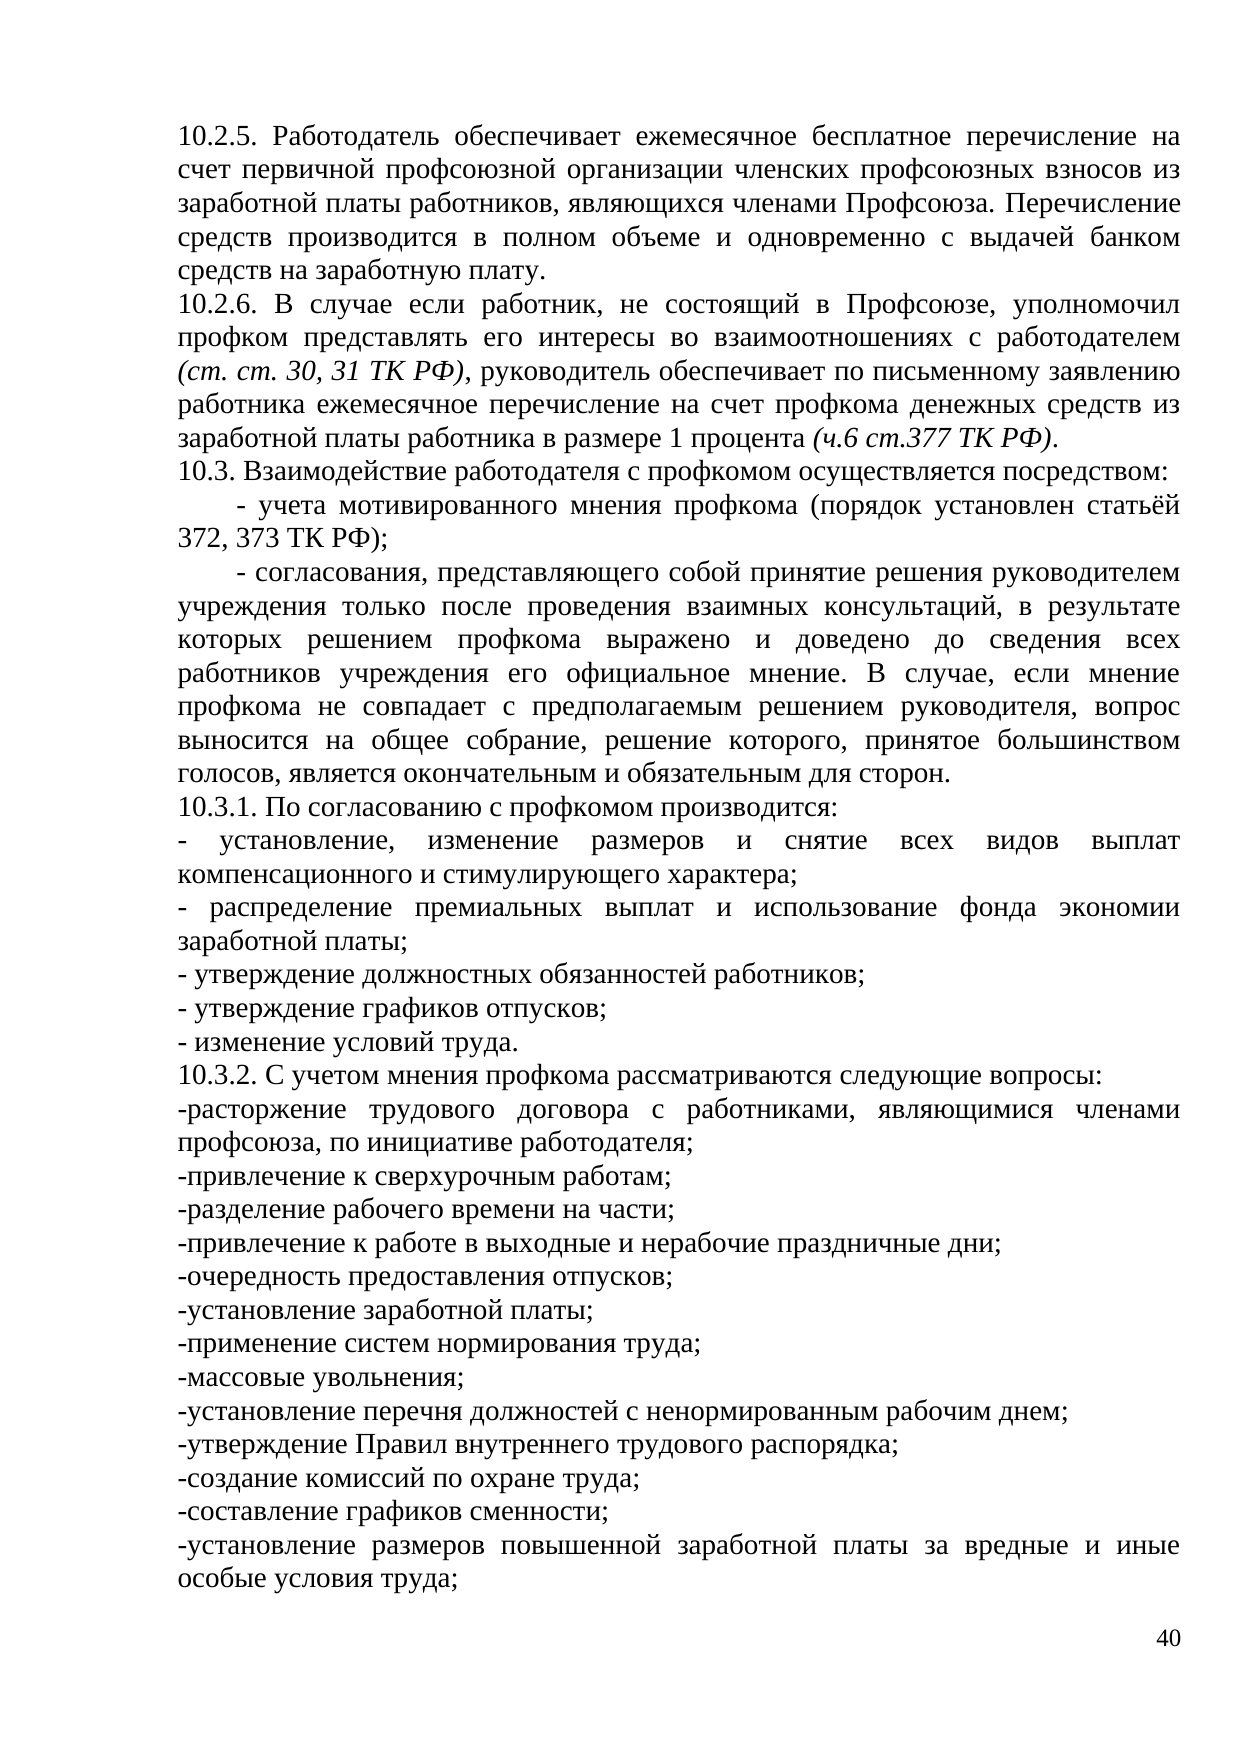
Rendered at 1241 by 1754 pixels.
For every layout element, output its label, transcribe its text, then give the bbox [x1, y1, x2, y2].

text -очередность предоставления отпусков; [177, 1258, 1181, 1292]
text -привлечение к работе в выходные и нерабочие праздничные дни; [177, 1225, 1181, 1258]
text -разделение рабочего времени на части; [177, 1191, 1181, 1225]
text 10.2.6. В случае если работник, не состоящий в Профсоюзе, уполномочил профком представлять его интересы во взаимоотношениях с работодателем (ст. ст. 30, 31 ТК РФ), руководитель обеспечивает по письменному заявлению работника ежемесячное перечисление на счет профкома денежных средств из заработной платы работника в размере 1 процента (ч.6 ст.377 ТК РФ). [177, 286, 1181, 453]
text - изменение условий труда. [177, 1024, 1181, 1057]
text -расторжение трудового договора с работниками, являющимися членами профсоюза, по инициативе работодателя; [177, 1091, 1181, 1158]
text 10.3.1. По согласованию с профкомом производится: [177, 789, 1181, 822]
text -утверждение Правил внутреннего трудового распорядка; [177, 1426, 1181, 1460]
text -создание комиссий по охране труда; [177, 1460, 1181, 1493]
text -установление размеров повышенной заработной платы за вредные и иные особые условия труда; [177, 1527, 1181, 1594]
text -применение систем нормирования труда; [177, 1326, 1181, 1359]
text - согласования, представляющего собой принятие решения руководителем учреждения только после проведения взаимных консультаций, в результате которых решением профкома выражено и доведено до сведения всех работников учреждения его официальное мнение. В случае, если мнение профкома не совпадает с предполагаемым решением руководителя, вопрос выносится на общее собрание, решение которого, принятое большинством голосов, является окончательным и обязательным для сторон. [177, 554, 1181, 789]
text - утверждение должностных обязанностей работников; [177, 957, 1181, 990]
text - распределение премиальных выплат и использование фонда экономии заработной платы; [177, 889, 1181, 957]
list 10.3. Взаимодействие работодателя с профкомом осуществляется посредством: [177, 453, 1181, 487]
text - утверждение графиков отпусков; [177, 990, 1181, 1024]
text 10.3.2. С учетом мнения профкома рассматриваются следующие вопросы: [177, 1057, 1181, 1091]
text 10.2.5. Работодатель обеспечивает ежемесячное бесплатное перечисление на счет первичной профсоюзной организации членских профсоюзных взносов из заработной платы работников, являющихся членами Профсоюза. Перечисление средств производится в полном объеме и одновременно с выдачей банком средств на заработную плату. [177, 118, 1181, 286]
text - установление, изменение размеров и снятие всех видов выплат компенсационного и стимулирующего характера; [177, 822, 1181, 889]
text - учета мотивированного мнения профкома (порядок установлен статьёй 372, 373 ТК РФ); [177, 487, 1181, 554]
text -составление графиков сменности; [177, 1493, 1181, 1527]
text -установление перечня должностей с ненормированным рабочим днем; [177, 1393, 1181, 1426]
text -привлечение к сверхурочным работам; [177, 1158, 1181, 1191]
text -установление заработной платы; [177, 1292, 1181, 1326]
text -массовые увольнения; [177, 1359, 1181, 1393]
